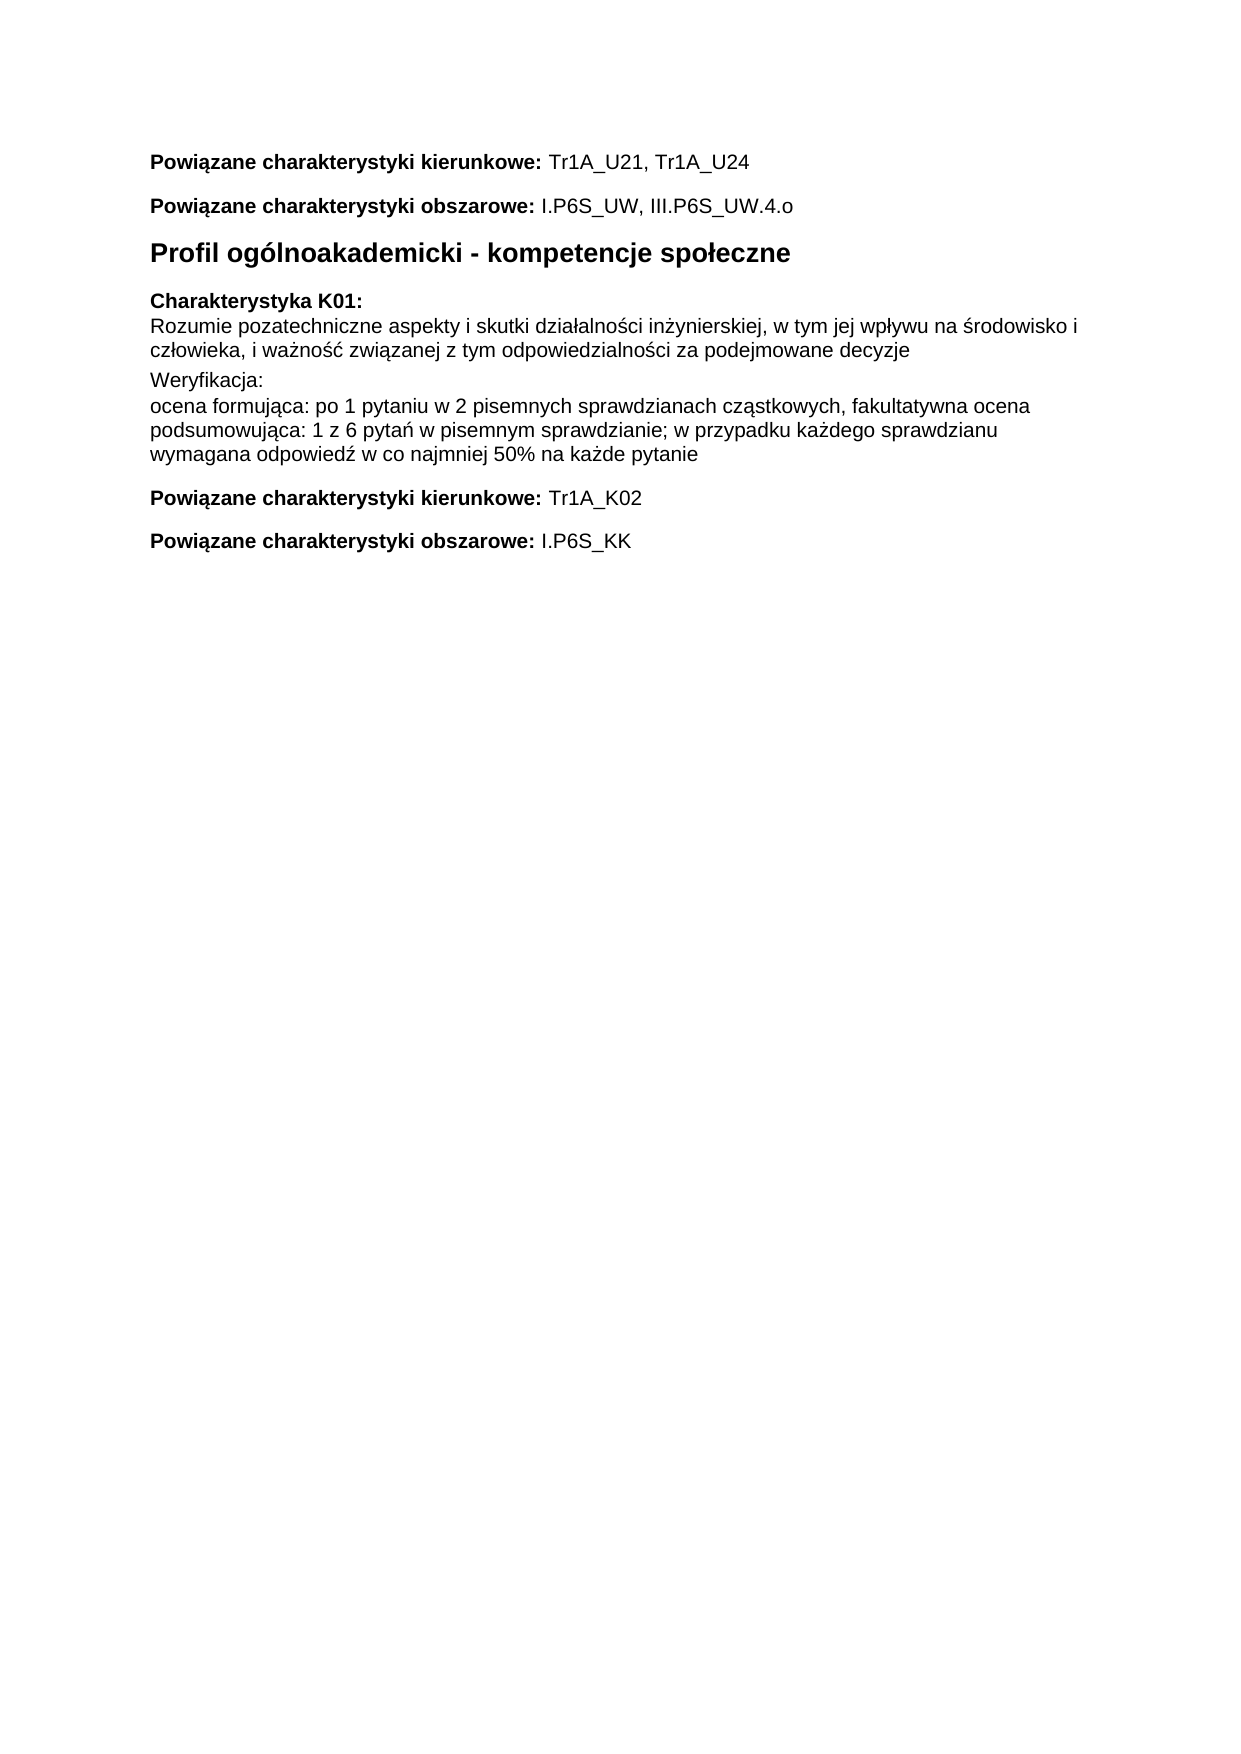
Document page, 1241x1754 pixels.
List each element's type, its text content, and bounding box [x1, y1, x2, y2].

text Rozumie pozatechniczne aspekty i skutki działalności inżynierskiej, w tym jej wpływu na środowisko i człowieka, i ważność związanej z tym odpowiedzialności za podejmowane decyzje [150, 313, 1090, 361]
text Powiązane charakterystyki kierunkowe: Tr1A_U21, Tr1A_U24 [150, 150, 1090, 174]
text Powiązane charakterystyki kierunkowe: Tr1A_K02 [150, 485, 1090, 509]
text Weryfikacja: [150, 368, 1090, 392]
subtitle Profil ogólnoakademicki - kompetencje społeczne [150, 237, 1090, 269]
text Powiązane charakterystyki obszarowe: I.P6S_KK [150, 529, 1090, 553]
text Powiązane charakterystyki obszarowe: I.P6S_UW, III.P6S_UW.4.o [150, 194, 1090, 218]
text ocena formująca: po 1 pytaniu w 2 pisemnych sprawdzianach cząstkowych, fakultatywna ocena podsumowująca: 1 z 6 pytań w pisemnym sprawdzianie; w przypadku każdego sprawdzianu wymagana odpowiedź w co najmniej 50% na każde pytanie [150, 394, 1090, 466]
text Charakterystyka K01: [150, 288, 1090, 312]
